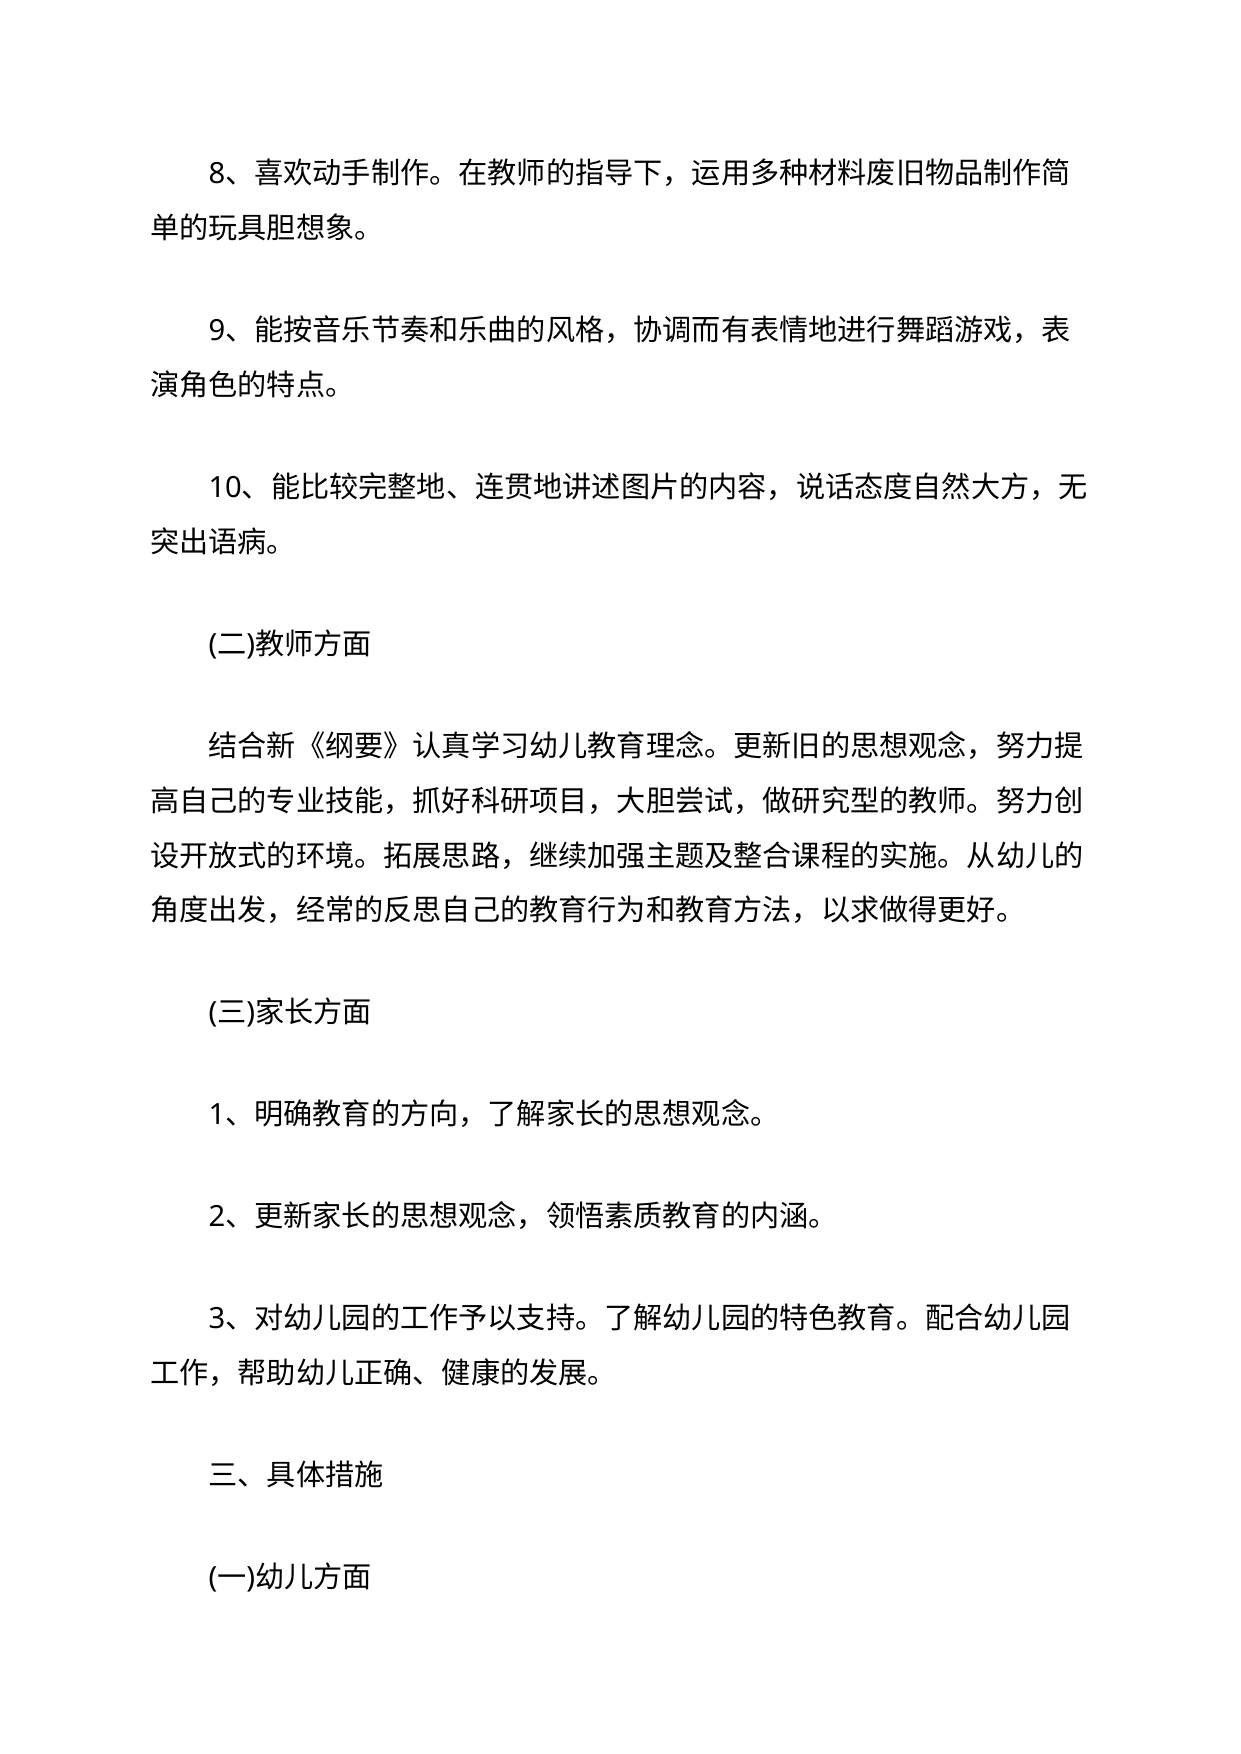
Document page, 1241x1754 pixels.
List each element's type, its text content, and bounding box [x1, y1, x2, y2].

text (三)家长方面 [150, 989, 1090, 1031]
text (一)幼儿方面 [150, 1553, 1090, 1596]
text (二)教师方面 [150, 620, 1090, 663]
text 9、能按音乐节奏和乐曲的风格，协调而有表情地进行舞蹈游戏，表演角色的特点。 [150, 307, 1090, 404]
text 三、具体措施 [150, 1451, 1090, 1494]
text 1、明确教育的方向，了解家长的思想观念。 [150, 1091, 1090, 1133]
text 8、喜欢动手制作。在教师的指导下，运用多种材料废旧物品制作简单的玩具胆想象。 [150, 150, 1090, 247]
text 10、能比较完整地、连贯地讲述图片的内容，说话态度自然大方，无突出语病。 [150, 463, 1090, 561]
text 结合新《纲要》认真学习幼儿教育理念。更新旧的思想观念，努力提高自己的专业技能，抓好科研项目，大胆尝试，做研究型的教师。努力创设开放式的环境。拓展思路，继续加强主题及整合课程的实施。从幼儿的角度出发，经常的反思自己的教育行为和教育方法，以求做得更好。 [150, 722, 1090, 929]
text 2、更新家长的思想观念，领悟素质教育的内涵。 [150, 1193, 1090, 1235]
text 3、对幼儿园的工作予以支持。了解幼儿园的特色教育。配合幼儿园工作，帮助幼儿正确、健康的发展。 [150, 1295, 1090, 1392]
